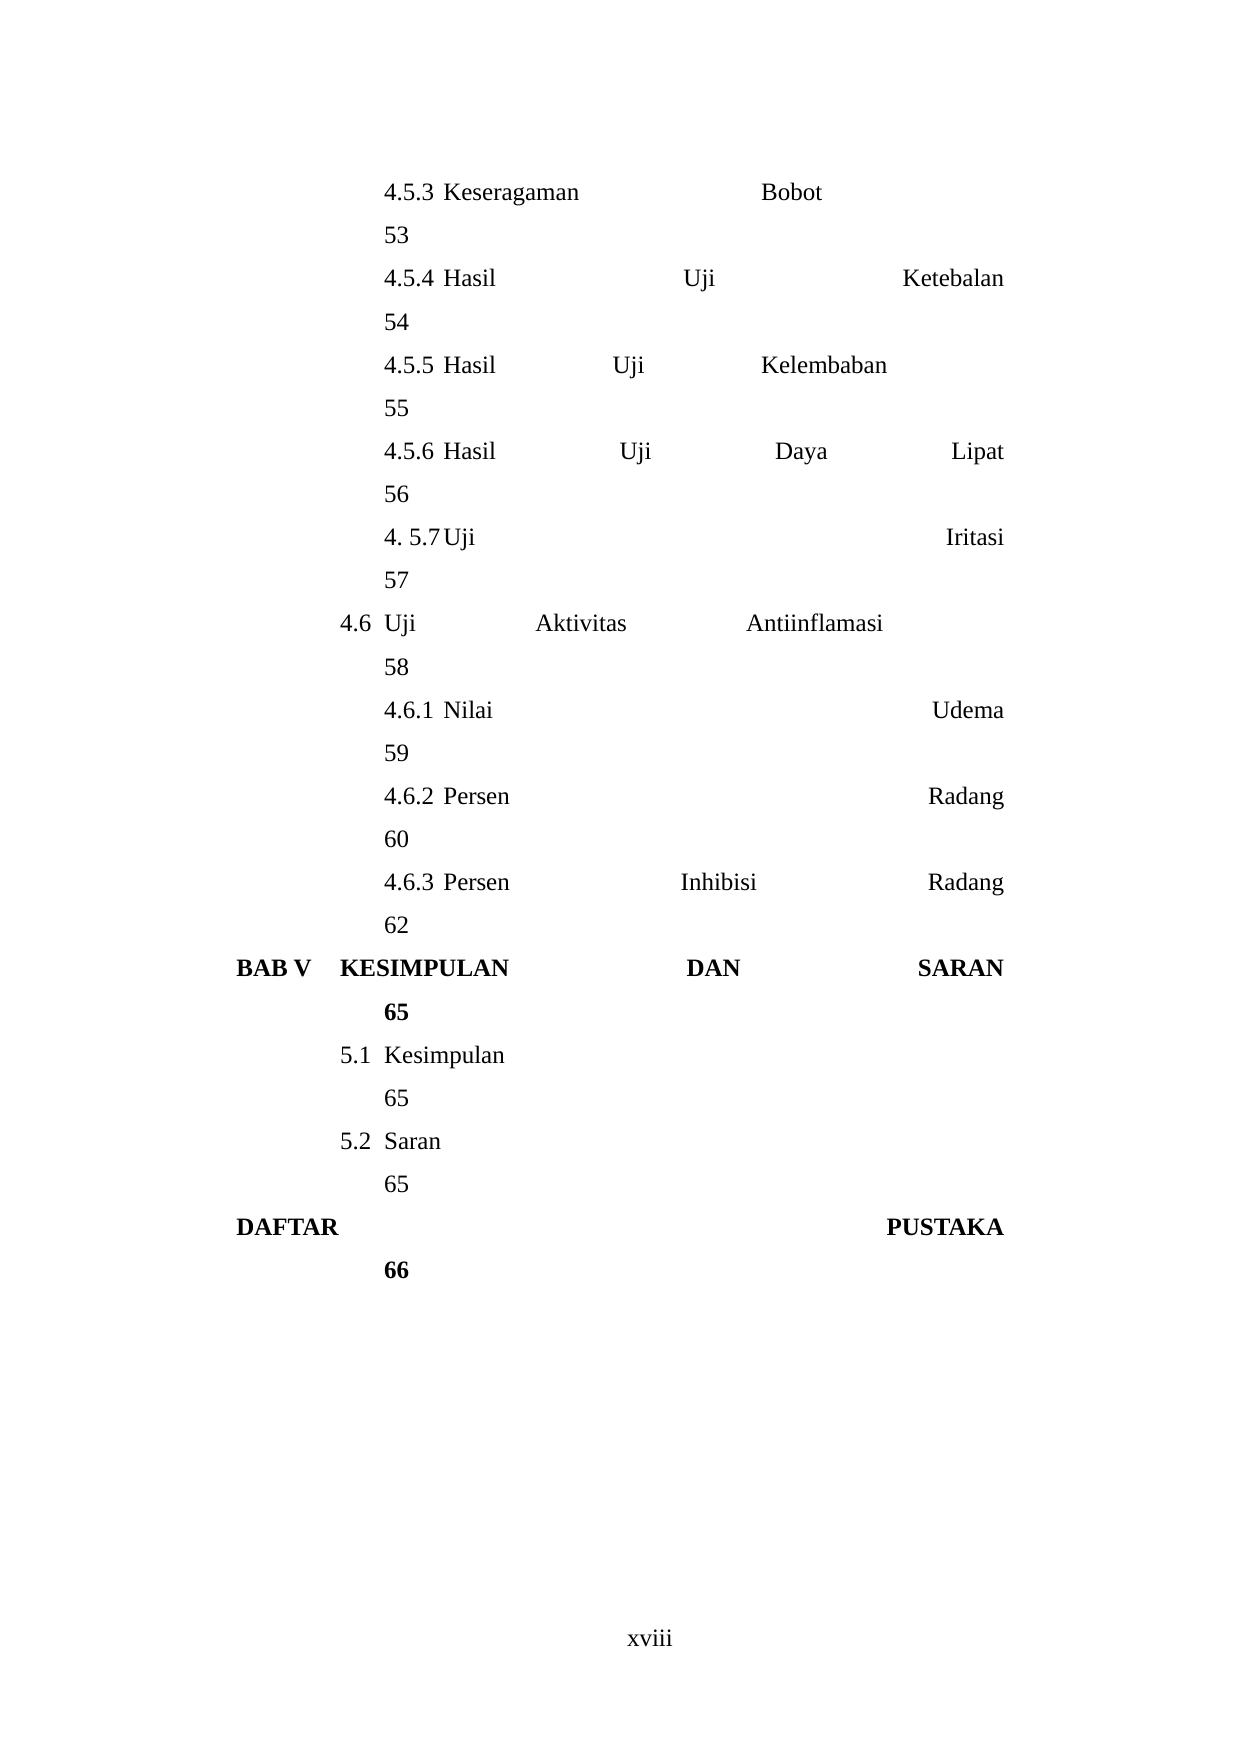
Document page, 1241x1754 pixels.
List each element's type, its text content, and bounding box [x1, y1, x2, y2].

text 5.1 Kesimpulan 65 [236, 1040, 1004, 1112]
text DAFTAR PUSTAKA 66 [236, 1212, 1004, 1284]
text 5.2 Saran 65 [236, 1126, 1004, 1198]
text BAB V KESIMPULAN DAN SARAN 65 [236, 953, 1004, 1025]
text 4.5.5 Hasil Uji Kelembaban 55 [236, 350, 1004, 422]
text 4.6 Uji Aktivitas Antiinflamasi 58 [236, 608, 1004, 680]
text 4.5.4 Hasil Uji Ketebalan 54 [236, 263, 1004, 335]
text 4.6.2 Persen Radang 60 [236, 781, 1004, 853]
text 4. 5.7 Uji Iritasi 57 [236, 522, 1004, 594]
text 4.6.3 Persen Inhibisi Radang 62 [236, 867, 1004, 939]
text 4.5.6 Hasil Uji Daya Lipat 56 [236, 436, 1004, 508]
text 4.5.3 Keseragaman Bobot 53 [236, 177, 1004, 249]
text 4.6.1 Nilai Udema 59 [236, 695, 1004, 767]
